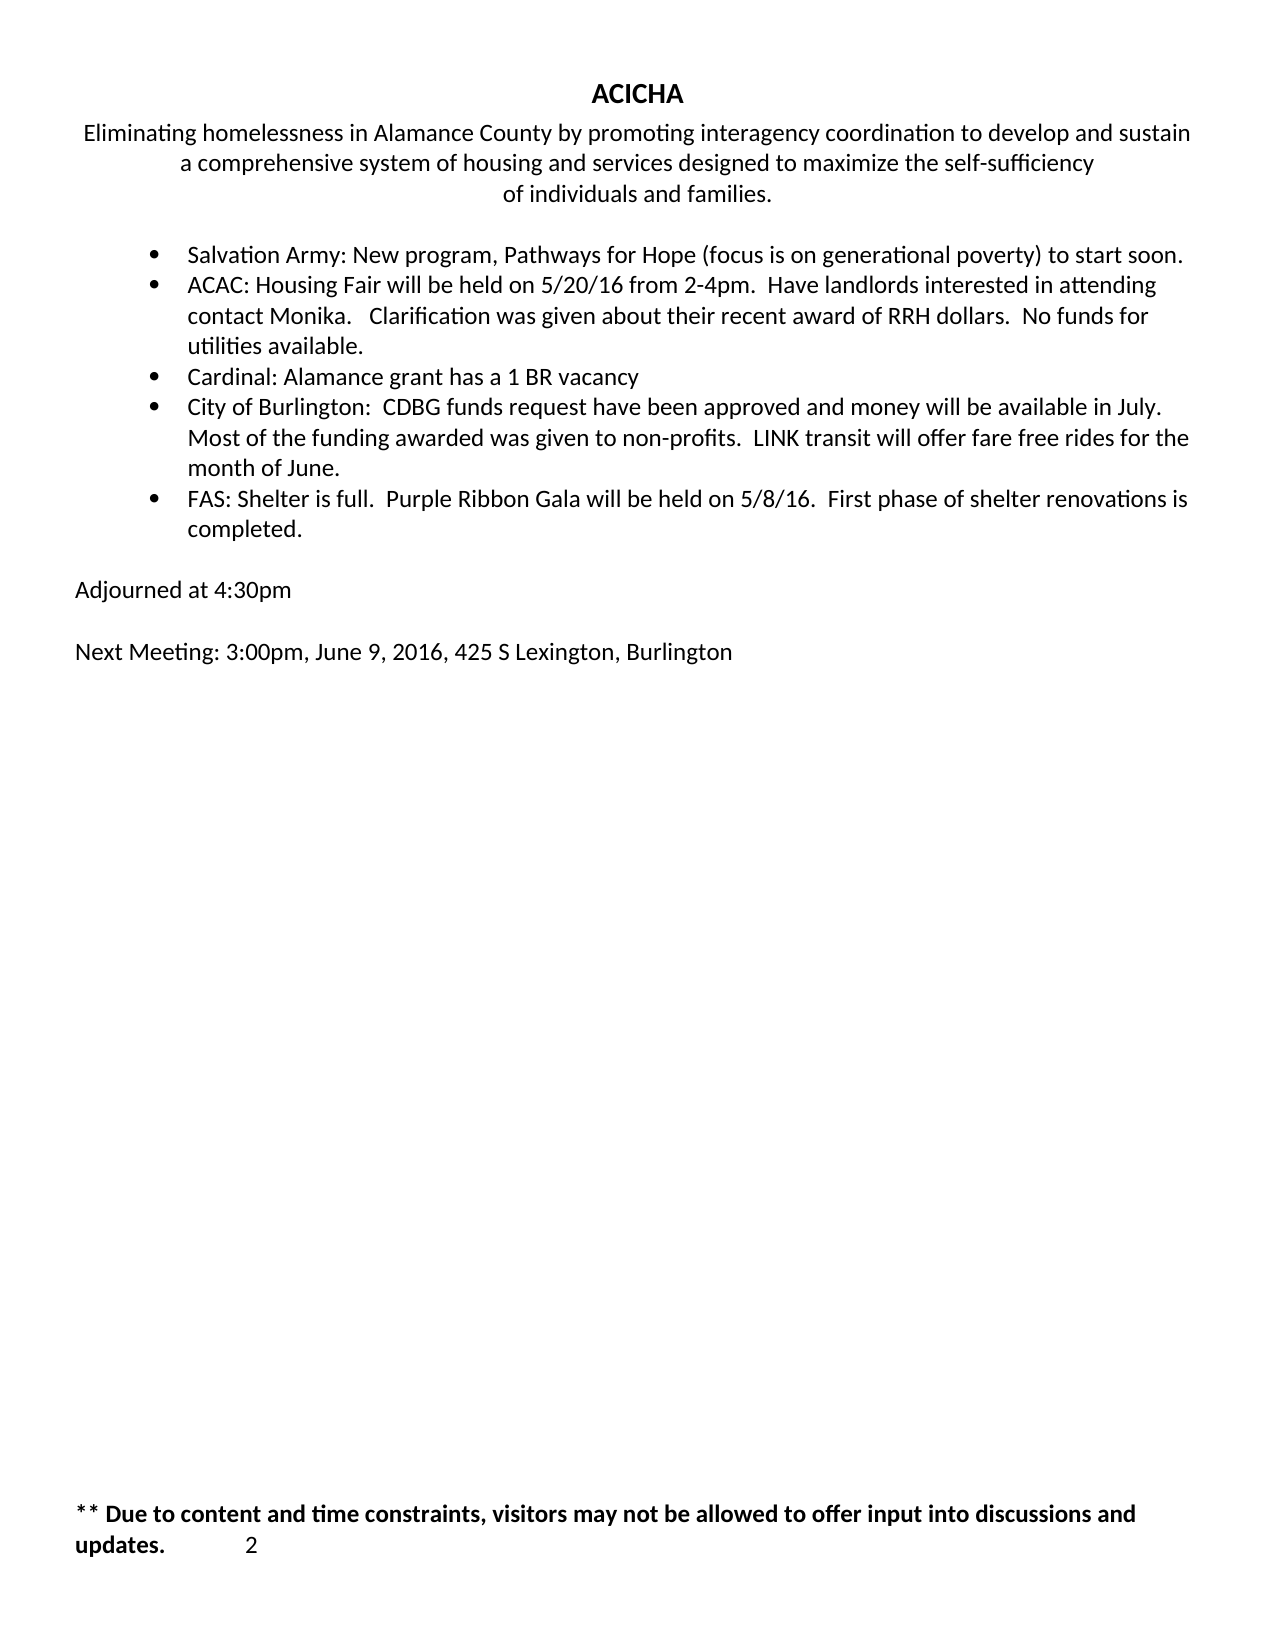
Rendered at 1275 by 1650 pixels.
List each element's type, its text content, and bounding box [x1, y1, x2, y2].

list City of Burlington: CDBG funds request have been approved and money will be available in July. Most of the funding awarded was given to non-profits. LINK transit will offer fare free rides for the month of June. [150, 392, 1200, 483]
text Adjourned at 4:30pm [75, 575, 1200, 605]
list ACAC: Housing Fair will be held on 5/20/16 from 2-4pm. Have landlords interested in attending contact Monika. Clarification was given about their recent award of RRH dollars. No funds for utilities available. [150, 269, 1200, 361]
list Salvation Army: New program, Pathways for Hope (focus is on generational poverty) to start soon. [150, 239, 1200, 269]
list Cardinal: Alamance grant has a 1 BR vacancy [150, 361, 1200, 392]
text Next Meeting: 3:00pm, June 9, 2016, 425 S Lexington, Burlington [75, 636, 1200, 666]
list FAS: Shelter is full. Purple Ribbon Gala will be held on 5/8/16. First phase of shelter renovations is completed. [150, 483, 1200, 544]
